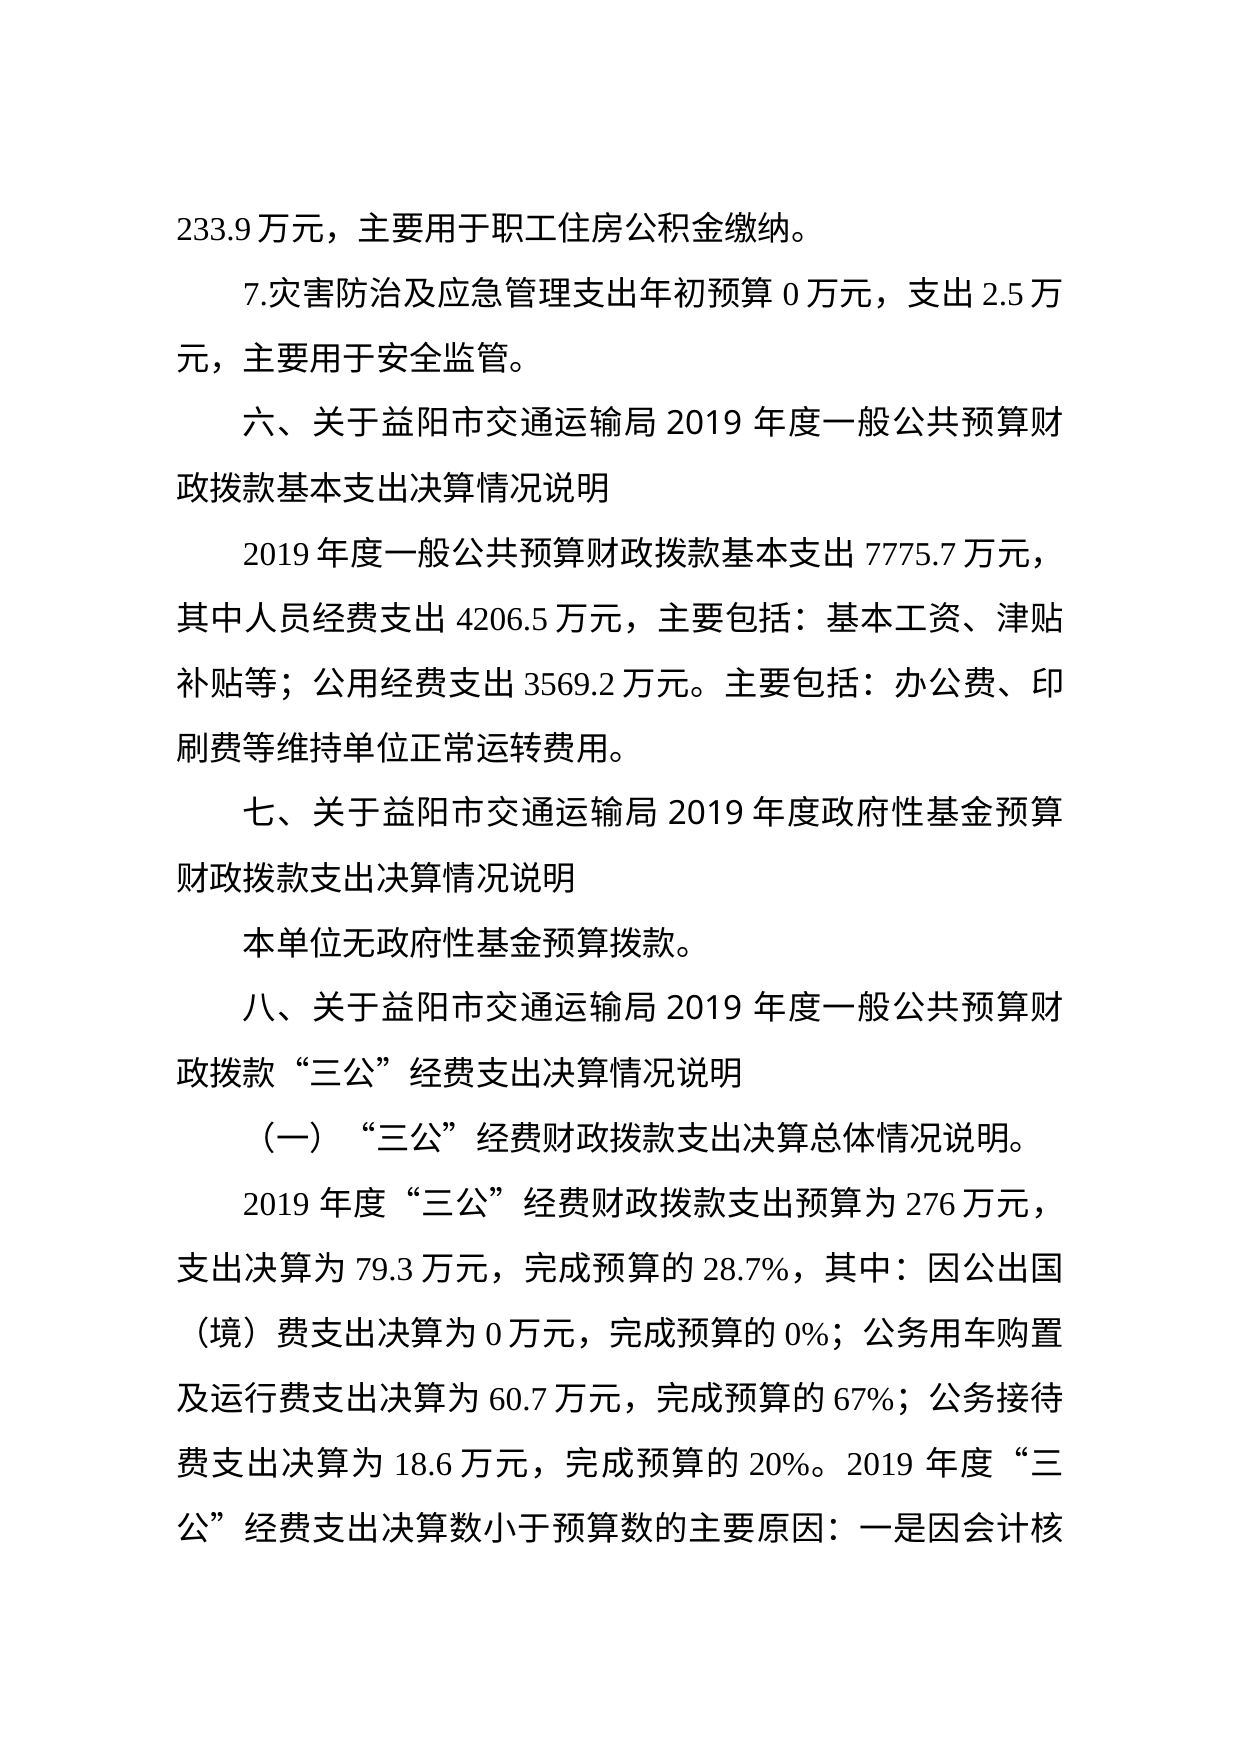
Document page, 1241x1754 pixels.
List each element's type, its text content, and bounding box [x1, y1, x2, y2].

text 七、关于益阳市交通运输局2019年度政府性基金预算财政拨款支出决算情况说明 [176, 778, 1064, 908]
text （一）“三公”经费财政拨款支出决算总体情况说明。 [176, 1103, 1064, 1168]
text 八、关于益阳市交通运输局2019 年度一般公共预算财政拨款“三公”经费支出决算情况说明 [176, 973, 1064, 1103]
text 7.灾害防治及应急管理支出年初预算0万元，支出2.5万元，主要用于安全监管。 [176, 258, 1064, 388]
text 本单位无政府性基金预算拨款。 [176, 908, 1064, 973]
text 六、关于益阳市交通运输局2019 年度一般公共预算财政拨款基本支出决算情况说明 [176, 388, 1064, 518]
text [176, 1168, 1064, 1558]
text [176, 193, 1064, 258]
text 2019年度一般公共预算财政拨款基本支出7775.7万元，其中人员经费支出 4206.5万元，主要包括：基本工资、津贴补贴等；公用经费支出3569.2万元。主要包括：办公费、印刷费等维持单位正常运转费用。 [176, 518, 1064, 778]
